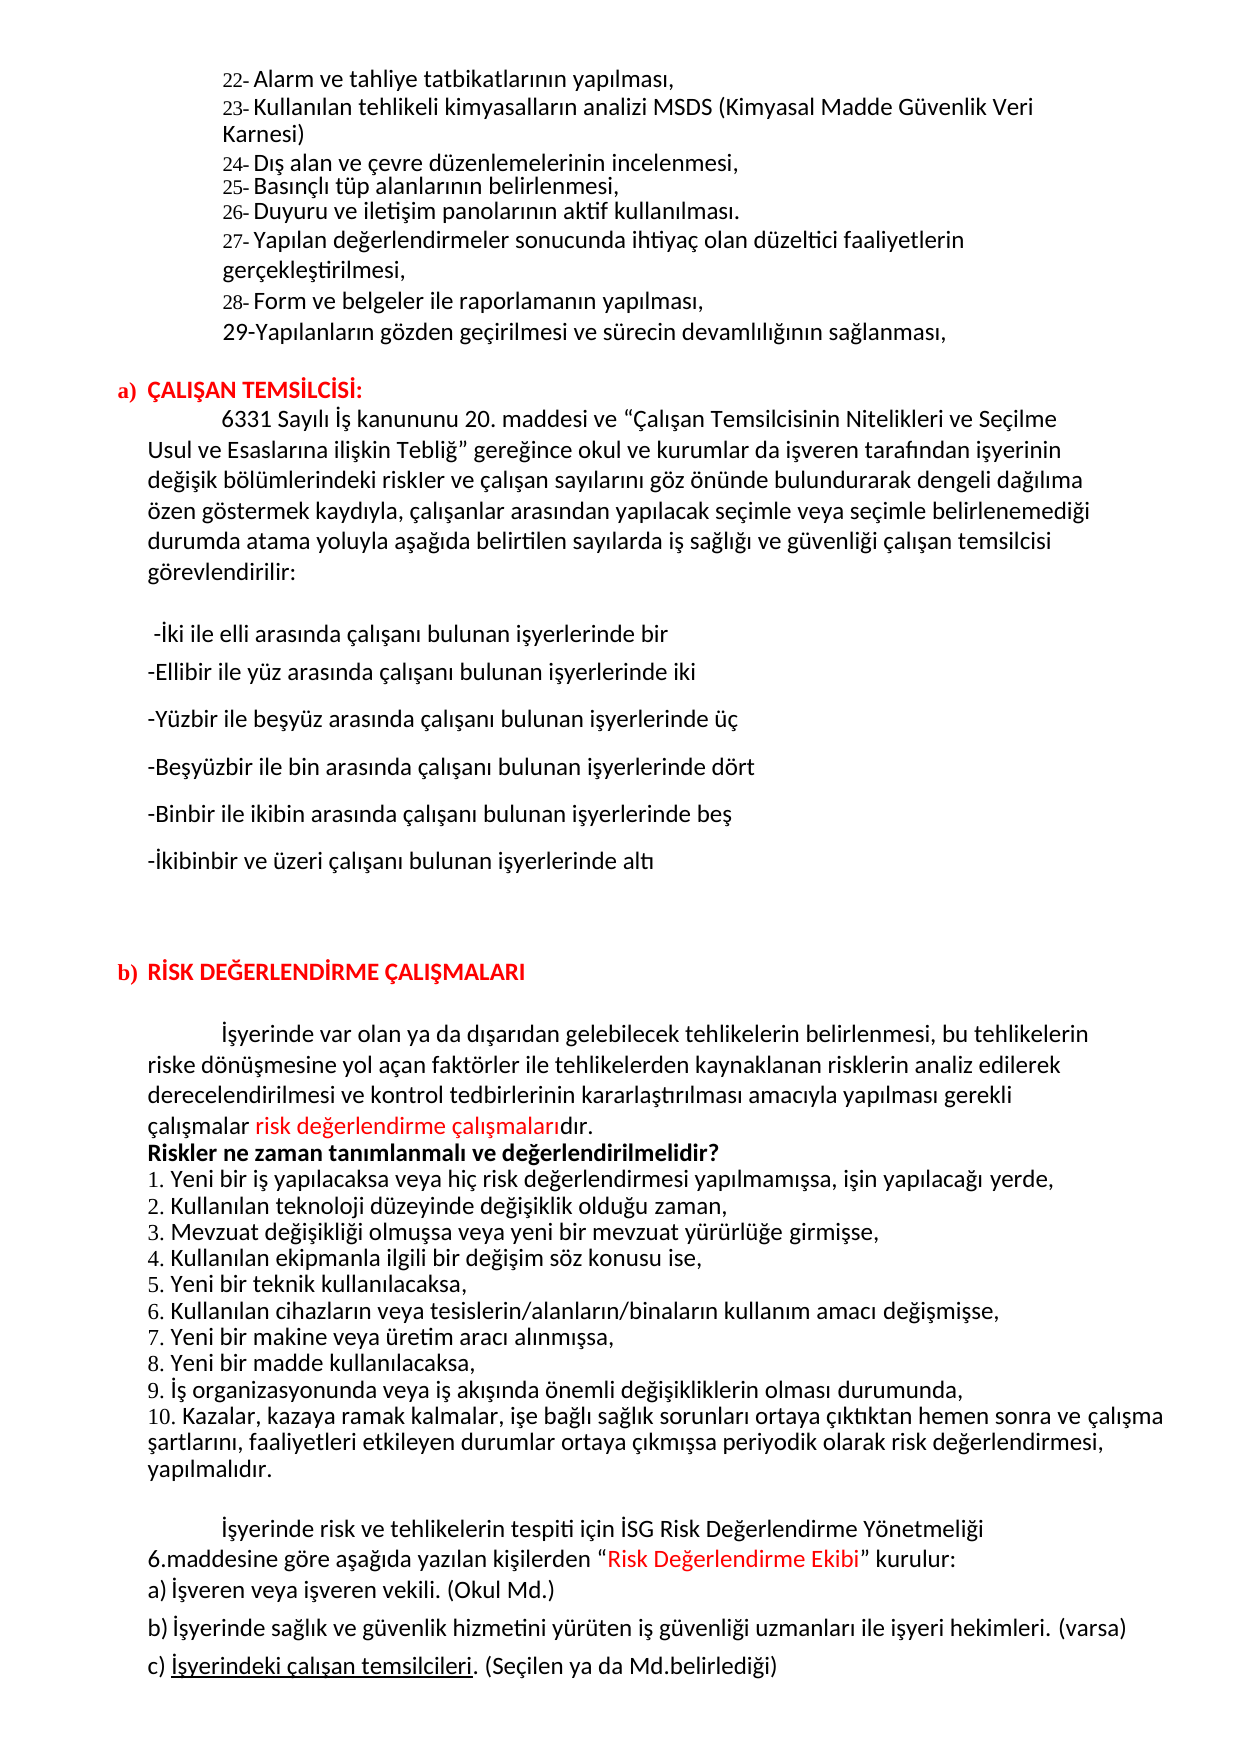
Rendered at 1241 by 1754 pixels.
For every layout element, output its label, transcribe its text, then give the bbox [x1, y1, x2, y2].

text 6331 Sayılı İş kanununu 20. maddesi ve “Çalışan Temsilcisinin Nitelikleri ve Seçilme Usul ve Esaslarına ilişkin Tebliğ” gereğince okul ve kurumlar da işveren tarafından işyerinin değişik bölümlerindeki riskIer ve çalışan sayılarını göz önünde bulundurarak dengeli dağılıma özen göstermek kaydıyla, çalışanlar arasından yapılacak seçimle veya seçimle belirlenemediği durumda atama yoluyla aşağıda belirtilen sayılarda iş sağlığı ve güvenliği çalışan temsilcisi görevlendirilir: [147, 403, 1099, 587]
list Kullanılan tehlikeli kimyasalların analizi MSDS (Kimyasal Madde Güvenlik Veri Karnesi) [222, 93, 1046, 148]
list Kullanılan cihazların veya tesislerin/alanların/binaların kullanım amacı değişmişse, [147, 1298, 1182, 1324]
text İşyerinde risk ve tehlikelerin tespiti için İSG Risk Değerlendirme Yönetmeliği 6.maddesine göre aşağıda yazılan kişilerden “Risk Değerlendirme Ekibi” kurulur: [147, 1513, 1106, 1574]
list İşveren veya işveren vekili. (Okul Md.) [147, 1574, 1182, 1604]
subtitle ÇALIŞAN TEMSİLCİSİ: [117, 377, 1182, 403]
list Yapılan değerlendirmeler sonucunda ihtiyaç olan düzeltici faaliyetlerin gerçekleştirilmesi, [222, 224, 1038, 285]
list Kazalar, kazaya ramak kalmalar, işe bağlı sağlık sorunları ortaya çıktıktan hemen sonra ve çalışma [147, 1403, 1182, 1430]
subtitle Riskler ne zaman tanımlanmalı ve değerlendirilmelidir? [147, 1141, 1182, 1167]
list Yeni bir makine veya üretim aracı alınmışsa, [147, 1325, 1182, 1351]
list Yeni bir iş yapılacaksa veya hiç risk değerlendirmesi yapılmamışsa, işin yapılacağı yerde, [147, 1167, 1182, 1193]
subtitle RİSK DEĞERLENDİRME ÇALIŞMALARI [117, 956, 1182, 987]
list İşyerinde sağlık ve güvenlik hizmetini yürüten iş güvenliği uzmanları ile işyeri hekimleri. (varsa) [147, 1612, 1182, 1643]
list Basınçlı tüp alanlarının belirlenmesi, [222, 176, 1182, 199]
list Alarm ve tahliye tatbikatlarının yapılması, [222, 69, 1182, 92]
list Kullanılan ekipmanla ilgili bir değişim söz konusu ise, [147, 1246, 1182, 1272]
text -Binbir ile ikibin arasında çalışanı bulunan işyerlerinde beş [147, 798, 1182, 829]
list İş organizasyonunda veya iş akışında önemli değişikliklerin olması durumunda, [147, 1377, 1182, 1403]
text -İkibinbir ve üzeri çalışanı bulunan işyerlerinde altı [147, 846, 1182, 876]
list Mevzuat değişikliği olmuşsa veya yeni bir mevzuat yürürlüğe girmişse, [147, 1219, 1182, 1246]
list Duyuru ve iletişim panolarının aktif kullanılması. [222, 199, 1182, 224]
text -İki ile elli arasında çalışanı bulunan işyerlerinde bir [153, 618, 1182, 648]
list Kullanılan teknoloji düzeyinde değişiklik olduğu zaman, [147, 1193, 1182, 1219]
list Yeni bir teknik kullanılacaksa, [147, 1272, 1182, 1298]
text 29-Yapılanların gözden geçirilmesi ve sürecin devamlılığının sağlanması, [222, 316, 1182, 346]
text -Beşyüzbir ile bin arasında çalışanı bulunan işyerlerinde dört [147, 751, 1182, 781]
text şartlarını, faaliyetleri etkileyen durumlar ortaya çıkmışsa periyodik olarak risk değerlendirmesi, yapılmalıdır. [147, 1430, 1182, 1482]
list Form ve belgeler ile raporlamanın yapılması, [222, 285, 1038, 316]
list Yeni bir madde kullanılacaksa, [147, 1351, 1182, 1377]
list Dış alan ve çevre düzenlemelerinin incelenmesi, [222, 149, 1046, 176]
list İşyerindeki çalışan temsilcileri. (Seçilen ya da Md.belirlediği) [147, 1650, 1182, 1681]
text İşyerinde var olan ya da dışarıdan gelebilecek tehlikelerin belirlenmesi, bu tehlikelerin riske dönüşmesine yol açan faktörler ile tehlikelerden kaynaklanan risklerin analiz edilerek derecelendirilmesi ve kontrol tedbirlerinin kararlaştırılması amacıyla yapılması gerekli çalışmalar risk değerlendirme çalışmalarıdır. [147, 1018, 1093, 1140]
text -Yüzbir ile beşyüz arasında çalışanı bulunan işyerlerinde üç [147, 703, 1182, 734]
text -Ellibir ile yüz arasında çalışanı bulunan işyerlerinde iki [147, 656, 1182, 687]
